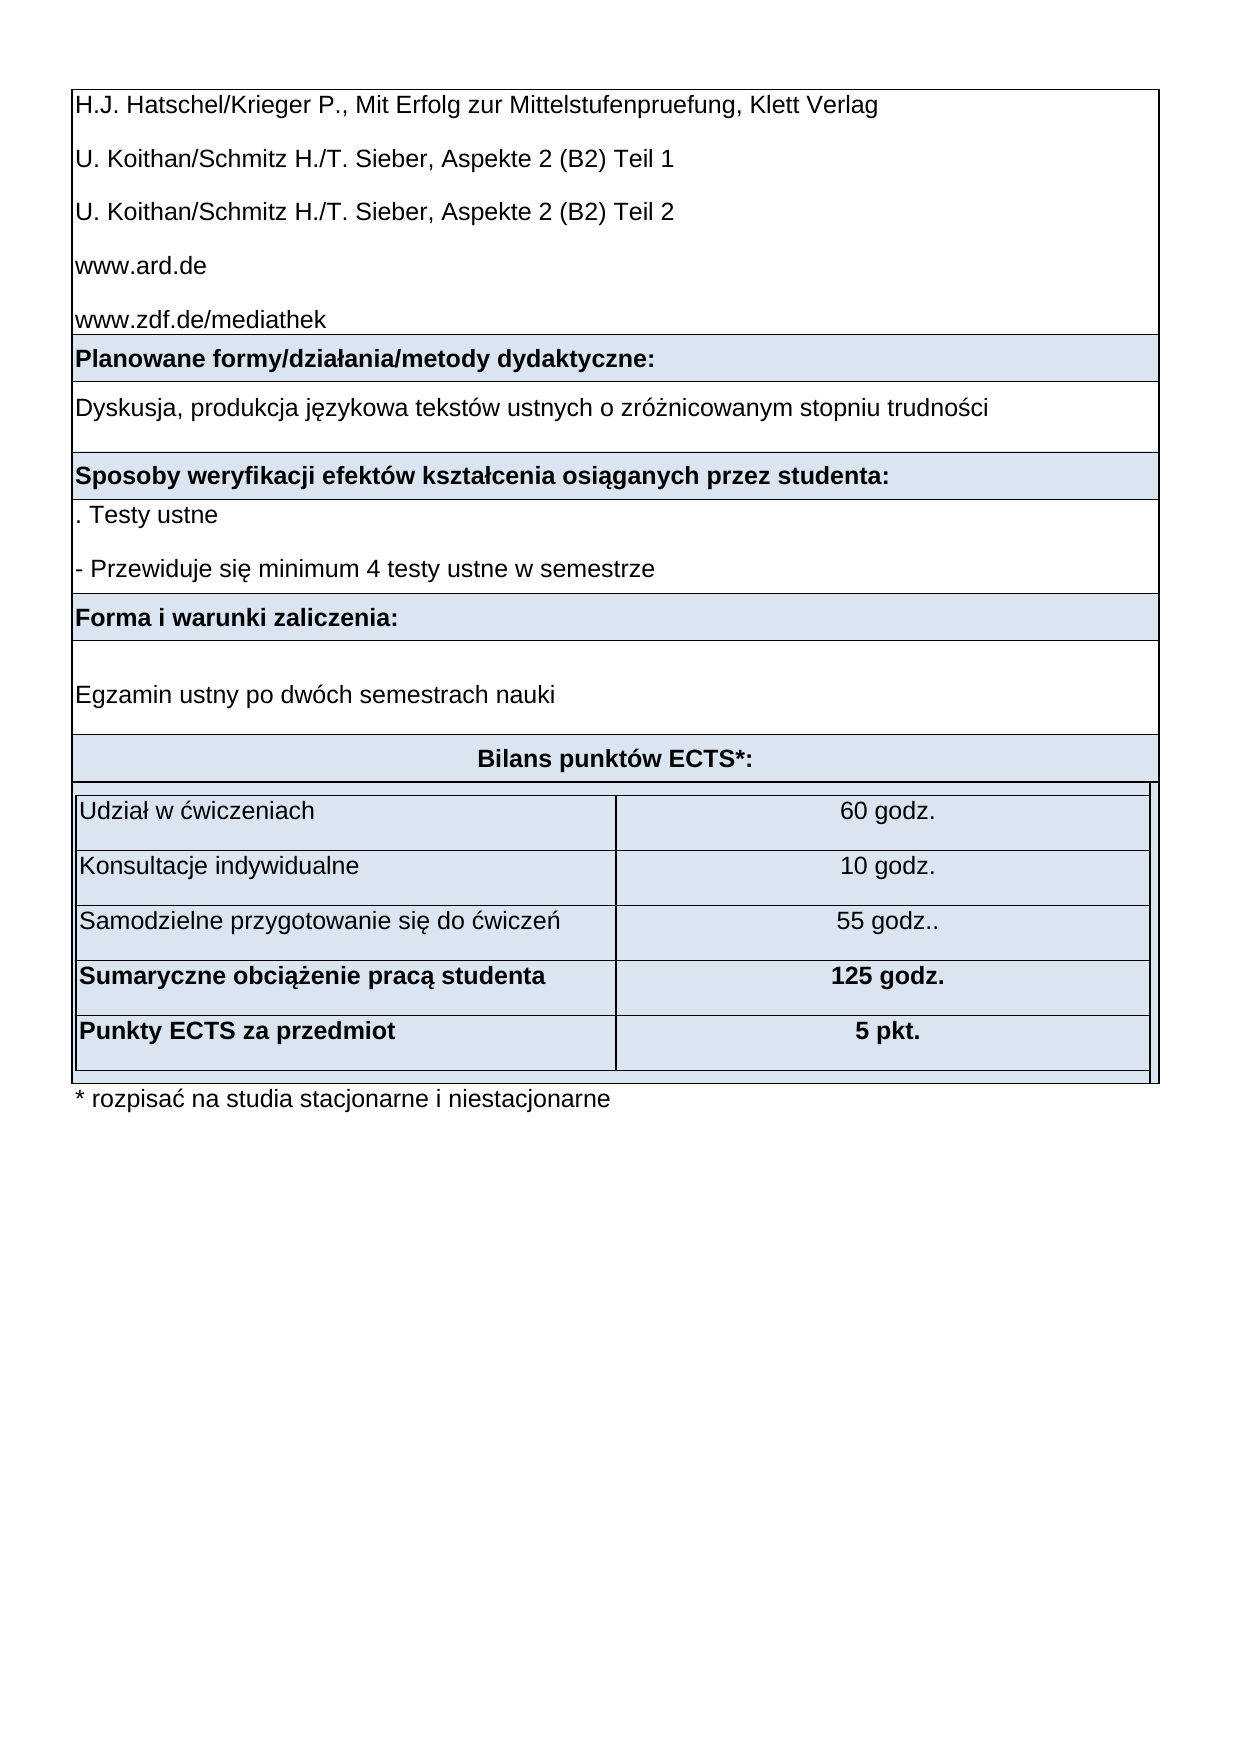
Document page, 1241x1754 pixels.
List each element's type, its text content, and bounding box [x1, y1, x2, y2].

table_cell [73, 90, 1158, 334]
table_cell [1151, 783, 1158, 1083]
table_cell Bilans punktów ECTS*: [73, 735, 1158, 781]
table_cell Forma i warunki zaliczenia: [73, 594, 1158, 640]
table_cell . Testy ustne - Przewiduje się minimum 4 testy ustne w semestrze [73, 500, 1158, 593]
table_cell Planowane formy/działania/metody dydaktyczne: [73, 335, 1158, 381]
text * rozpisać na studia stacjonarne i niestacjonarne [75, 1084, 1165, 1113]
table_cell [73, 783, 1149, 1083]
table_cell Dyskusja, produkcja językowa tekstów ustnych o zróżnicowanym stopniu trudności [73, 382, 1158, 451]
table_cell Egzamin ustny po dwóch semestrach nauki [73, 641, 1158, 734]
table_cell Sposoby weryfikacji efektów kształcenia osiąganych przez studenta: [73, 453, 1158, 499]
